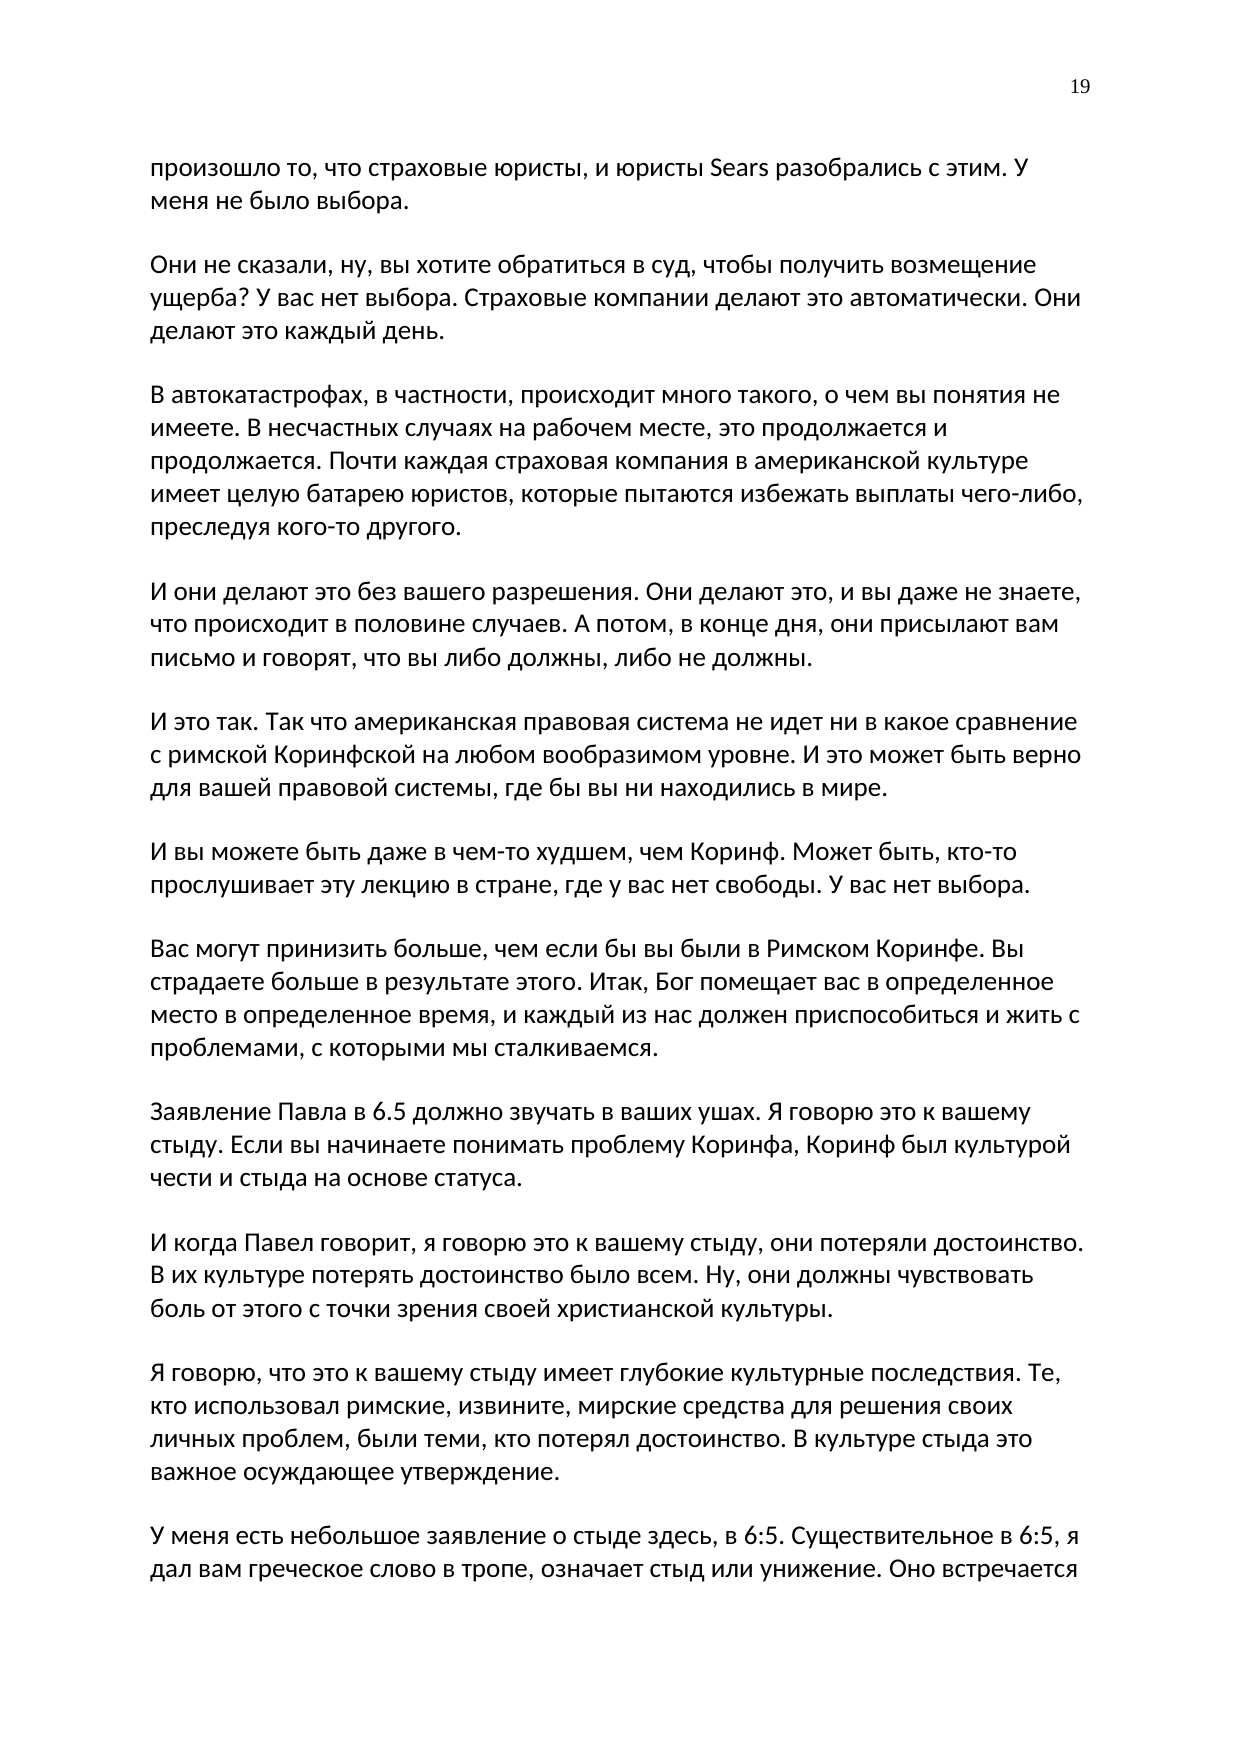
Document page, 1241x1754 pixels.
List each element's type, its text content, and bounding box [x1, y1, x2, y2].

text Они не сказали, ну, вы хотите обратиться в суд, чтобы получить возмещение ущерба? У вас нет выбора. Страховые компании делают это автоматически. Они делают это каждый день. [150, 247, 1090, 346]
text Заявление Павла в 6.5 должно звучать в ваших ушах. Я говорю это к вашему стыду. Если вы начинаете понимать проблему Коринфа, Коринф был культурой чести и стыда на основе статуса. [150, 1094, 1090, 1193]
text В автокатастрофах, в частности, происходит много такого, о чем вы понятия не имеете. В несчастных случаях на рабочем месте, это продолжается и продолжается. Почти каждая страховая компания в американской культуре имеет целую батарею юристов, которые пытаются избежать выплаты чего-либо, преследуя кого-то другого. [150, 377, 1090, 542]
text И когда Павел говорит, я говорю это к вашему стыду, они потеряли достоинство. В их культуре потерять достоинство было всем. Ну, они должны чувствовать боль от этого с точки зрения своей христианской культуры. [150, 1225, 1090, 1324]
text И вы можете быть даже в чем-то худшем, чем Коринф. Может быть, кто-то прослушивает эту лекцию в стране, где у вас нет свободы. У вас нет выбора. [150, 834, 1090, 900]
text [150, 150, 1090, 216]
text И они делают это без вашего разрешения. Они делают это, и вы даже не знаете, что происходит в половине случаев. А потом, в конце дня, они присылают вам письмо и говорят, что вы либо должны, либо не должны. [150, 574, 1090, 673]
text И это так. Так что американская правовая система не идет ни в какое сравнение с римской Коринфской на любом вообразимом уровне. И это может быть верно для вашей правовой системы, где бы вы ни находились в мире. [150, 704, 1090, 803]
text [150, 1518, 1090, 1584]
text Я говорю, что это к вашему стыду имеет глубокие культурные последствия. Те, кто использовал римские, извините, мирские средства для решения своих личных проблем, были теми, кто потерял достоинство. В культуре стыда это важное осуждающее утверждение. [150, 1355, 1090, 1487]
text Вас могут принизить больше, чем если бы вы были в Римском Коринфе. Вы страдаете больше в результате этого. Итак, Бог помещает вас в определенное место в определенное время, и каждый из нас должен приспособиться и жить с проблемами, с которыми мы сталкиваемся. [150, 931, 1090, 1063]
